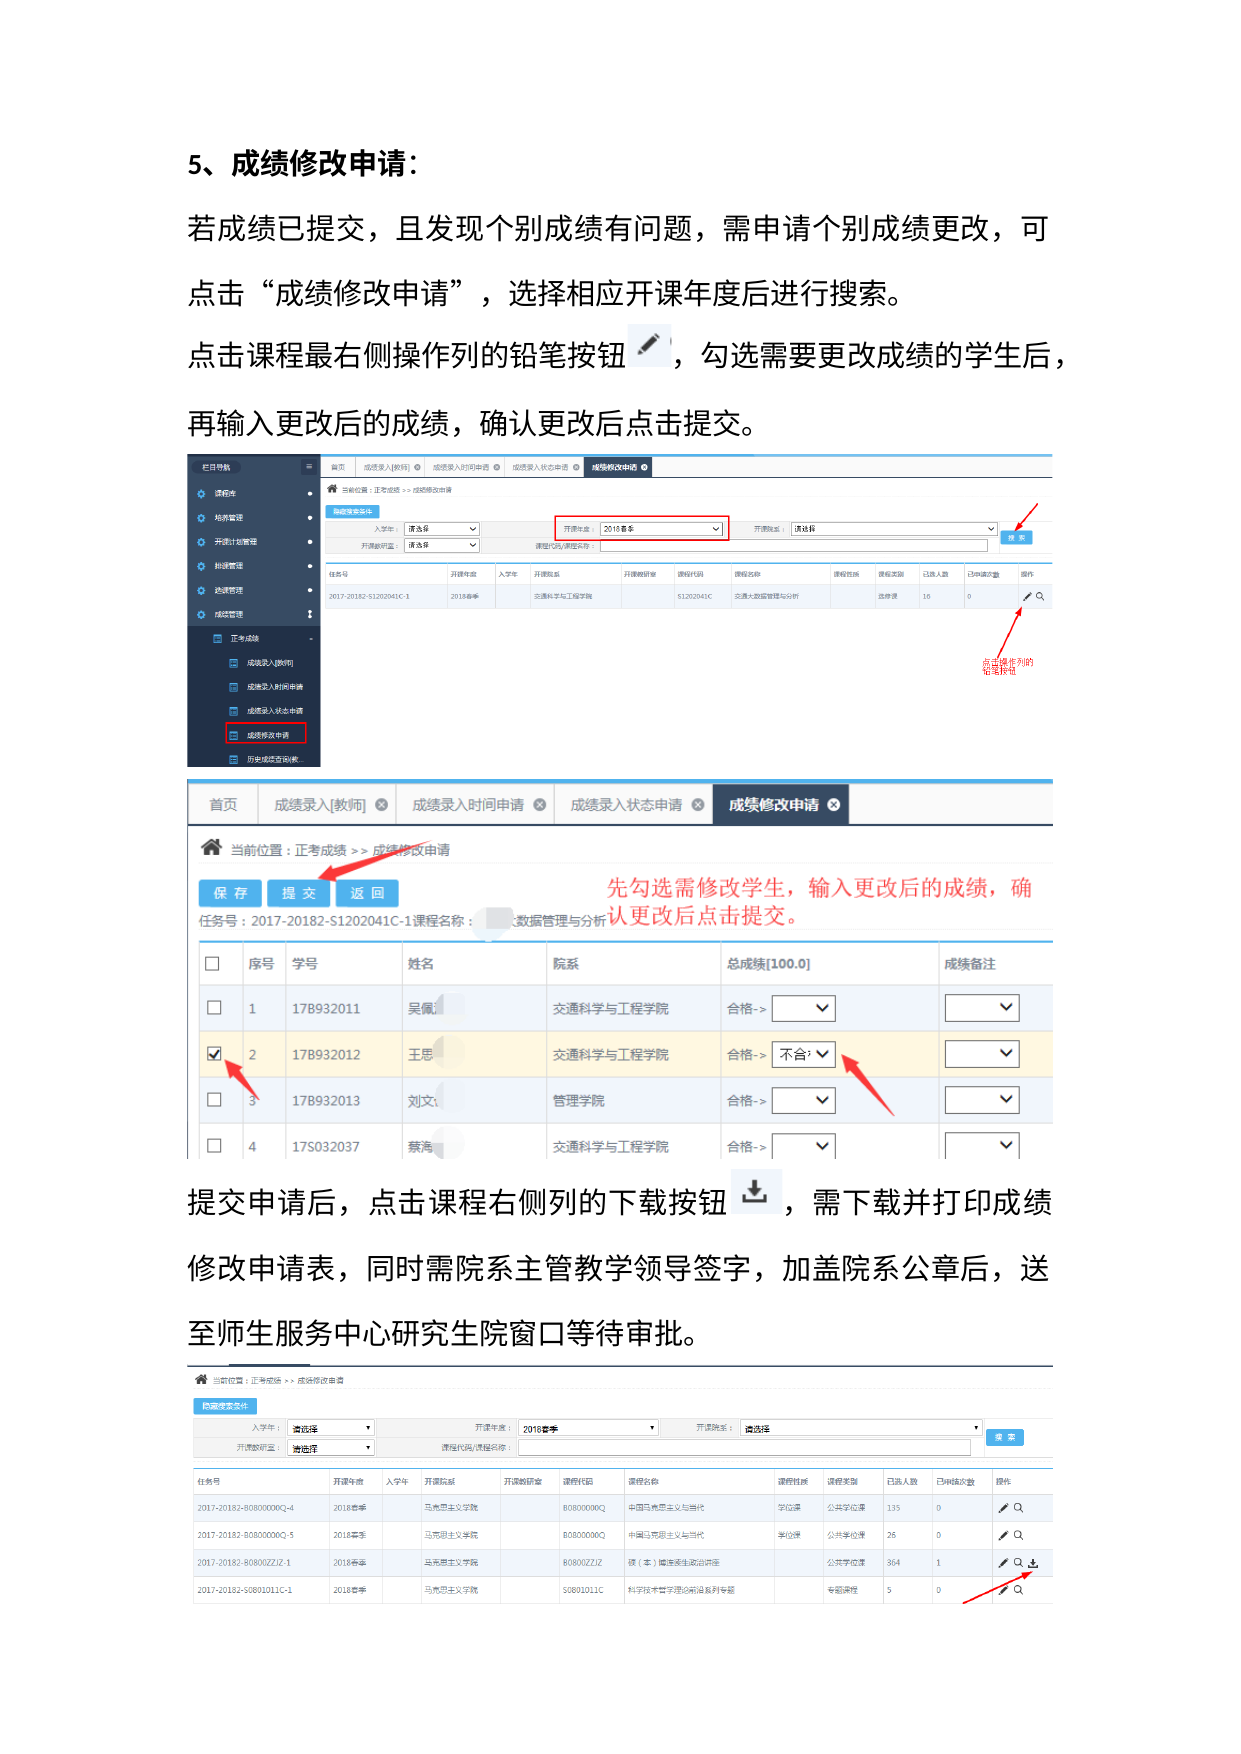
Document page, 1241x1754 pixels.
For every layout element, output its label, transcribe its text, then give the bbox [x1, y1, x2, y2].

text 若成绩已提交，且发现个别成绩有问题，需申请个别成绩更改，可点击“成绩修改申请”，选择相应开课年度后进行搜索。 [187, 194, 1053, 324]
picture [187, 454, 1053, 767]
text 提交申请后，点击课程右侧列的下载按钮，需下载并打印成绩修改申请表，同时需院系主管教学领导签字，加盖院系公章后，送至师生服务中心研究生院窗口等待审批。 [187, 1169, 1053, 1364]
text 5、成绩修改申请： [187, 129, 1053, 194]
picture [187, 1364, 1053, 1614]
text 点击课程最右侧操作列的铅笔按钮，勾选需要更改成绩的学生后，再输入更改后的成绩，确认更改后点击提交。 [187, 324, 1053, 454]
picture [627, 324, 672, 367]
picture [730, 1169, 783, 1214]
picture [187, 779, 1053, 1159]
